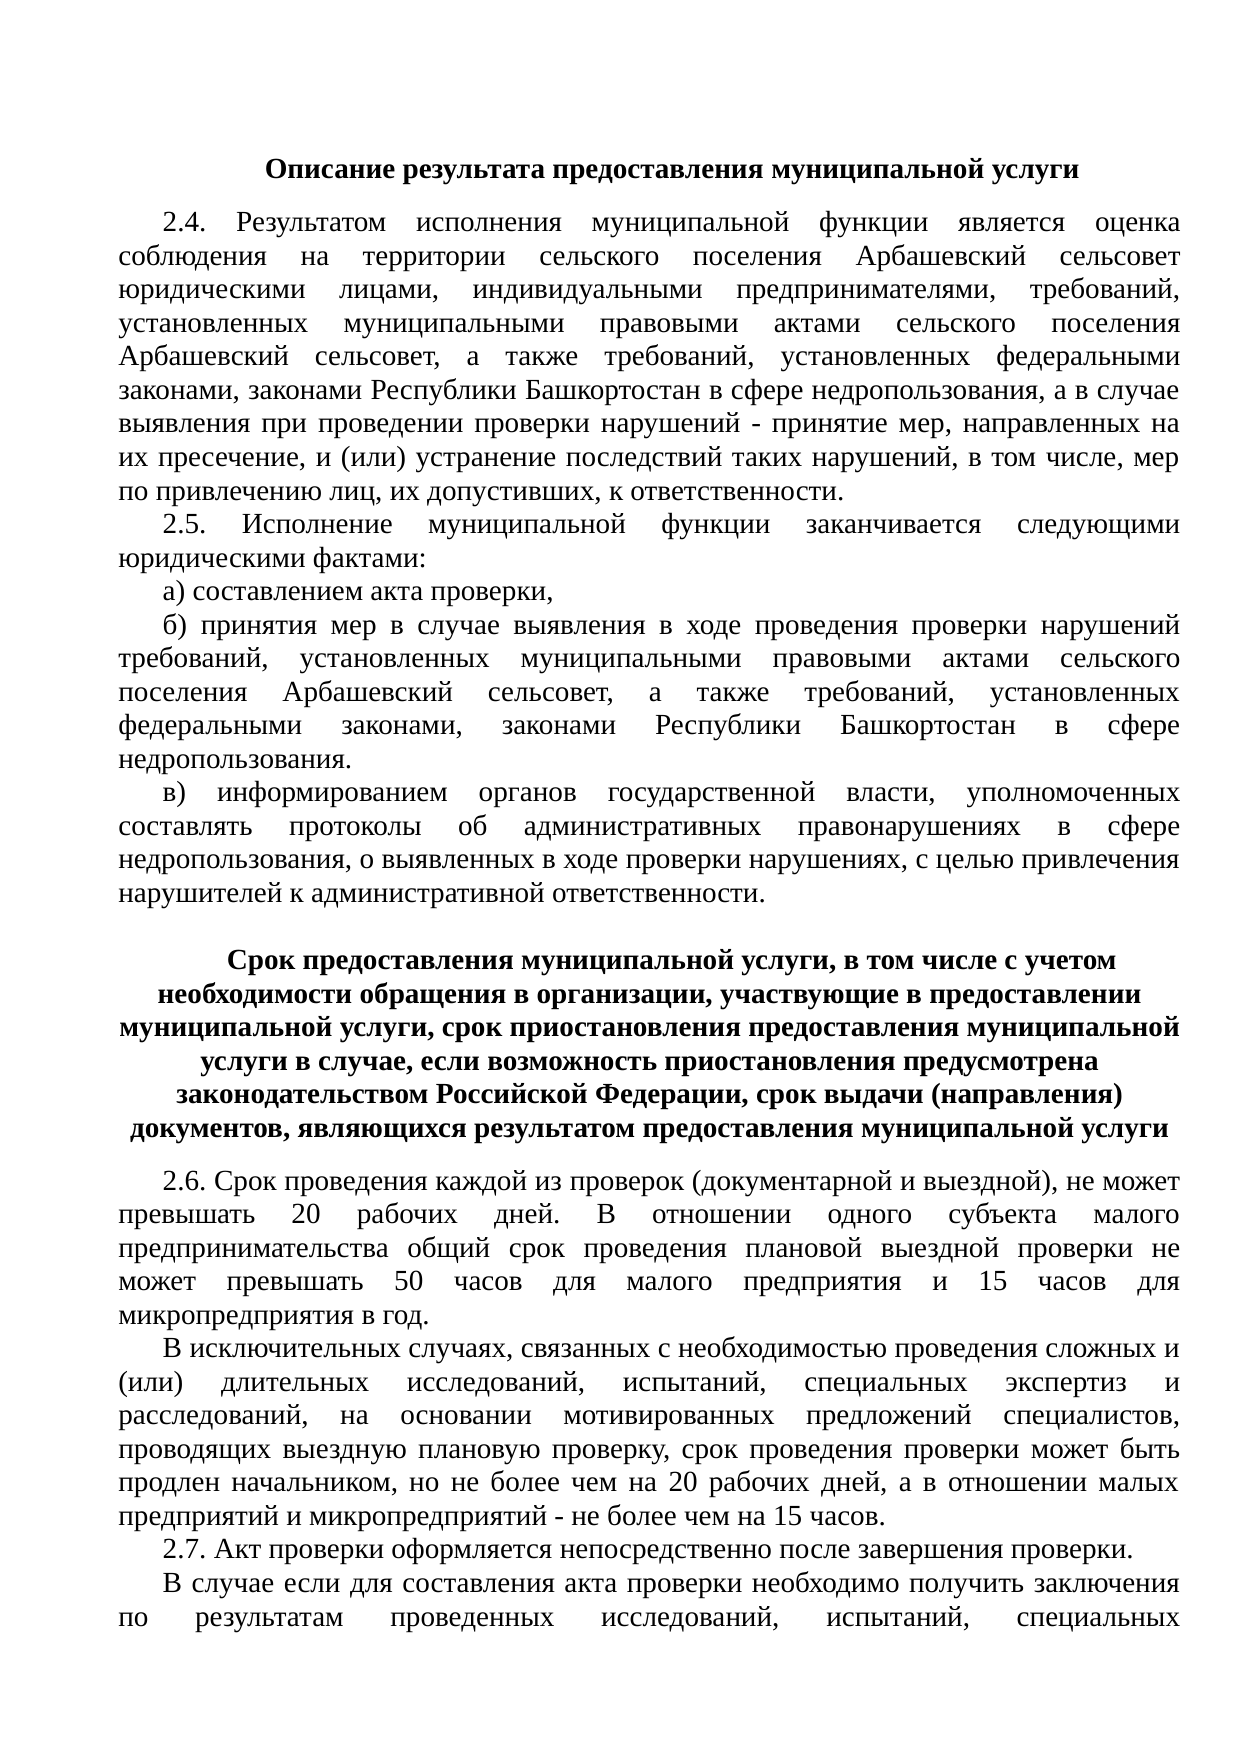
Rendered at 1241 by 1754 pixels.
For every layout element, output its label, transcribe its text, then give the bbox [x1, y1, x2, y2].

text б) принятия мер в случае выявления в ходе проведения проверки нарушений требований, установленных муниципальными правовыми актами сельского поселения Арбашевский сельсовет, а также требований, установленных федеральными законами, законами Республики Башкортостан в сфере недропользования. [118, 607, 1181, 774]
text а) составлением акта проверки, [118, 573, 1181, 607]
text В исключительных случаях, связанных с необходимостью проведения сложных и (или) длительных исследований, испытаний, специальных экспертиз и расследований, на основании мотивированных предложений специалистов, проводящих выездную плановую проверку, срок проведения проверки может быть продлен начальником, но не более чем на 20 рабочих дней, а в отношении малых предприятий и микропредприятий - не более чем на 15 часов. [118, 1330, 1181, 1532]
text Срок предоставления муниципальной услуги, в том числе с учетом необходимости обращения в организации, участвующие в предоставлении муниципальной услуги, срок приостановления предоставления муниципальной услуги в случае, если возможность приостановления предусмотрена законодательством Российской Федерации, срок выдачи (направления) документов, являющихся результатом предоставления муниципальной услуги [118, 942, 1181, 1143]
text 2.5. Исполнение муниципальной функции заканчивается следующими юридическими фактами: [118, 506, 1181, 573]
text в) информированием органов государственной власти, уполномоченных составлять протоколы об административных правонарушениях в сфере недропользования, о выявленных в ходе проверки нарушениях, с целью привлечения нарушителей к административной ответственности. [118, 774, 1181, 909]
text 2.6. Срок проведения каждой из проверок (документарной и выездной), не может превышать 20 рабочих дней. В отношении одного субъекта малого предпринимательства общий срок проведения плановой выездной проверки не может превышать 50 часов для малого предприятия и 15 часов для микропредприятия в год. [118, 1163, 1181, 1330]
text Описание результата предоставления муниципальной услуги [118, 152, 1181, 185]
text 2.4. Результатом исполнения муниципальной функции является оценка соблюдения на территории сельского поселения Арбашевский сельсовет юридическими лицами, индивидуальными предпринимателями, требований, установленных муниципальными правовыми актами сельского поселения Арбашевский сельсовет, а также требований, установленных федеральными законами, законами Республики Башкортостан в сфере недропользования, а в случае выявления при проведении проверки нарушений - принятие мер, направленных на их пресечение, и (или) устранение последствий таких нарушений, в том числе, мер по привлечению лиц, их допустивших, к ответственности. [118, 204, 1181, 506]
text 2.7. Акт проверки оформляется непосредственно после завершения проверки. [118, 1532, 1181, 1565]
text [118, 1565, 1181, 1632]
